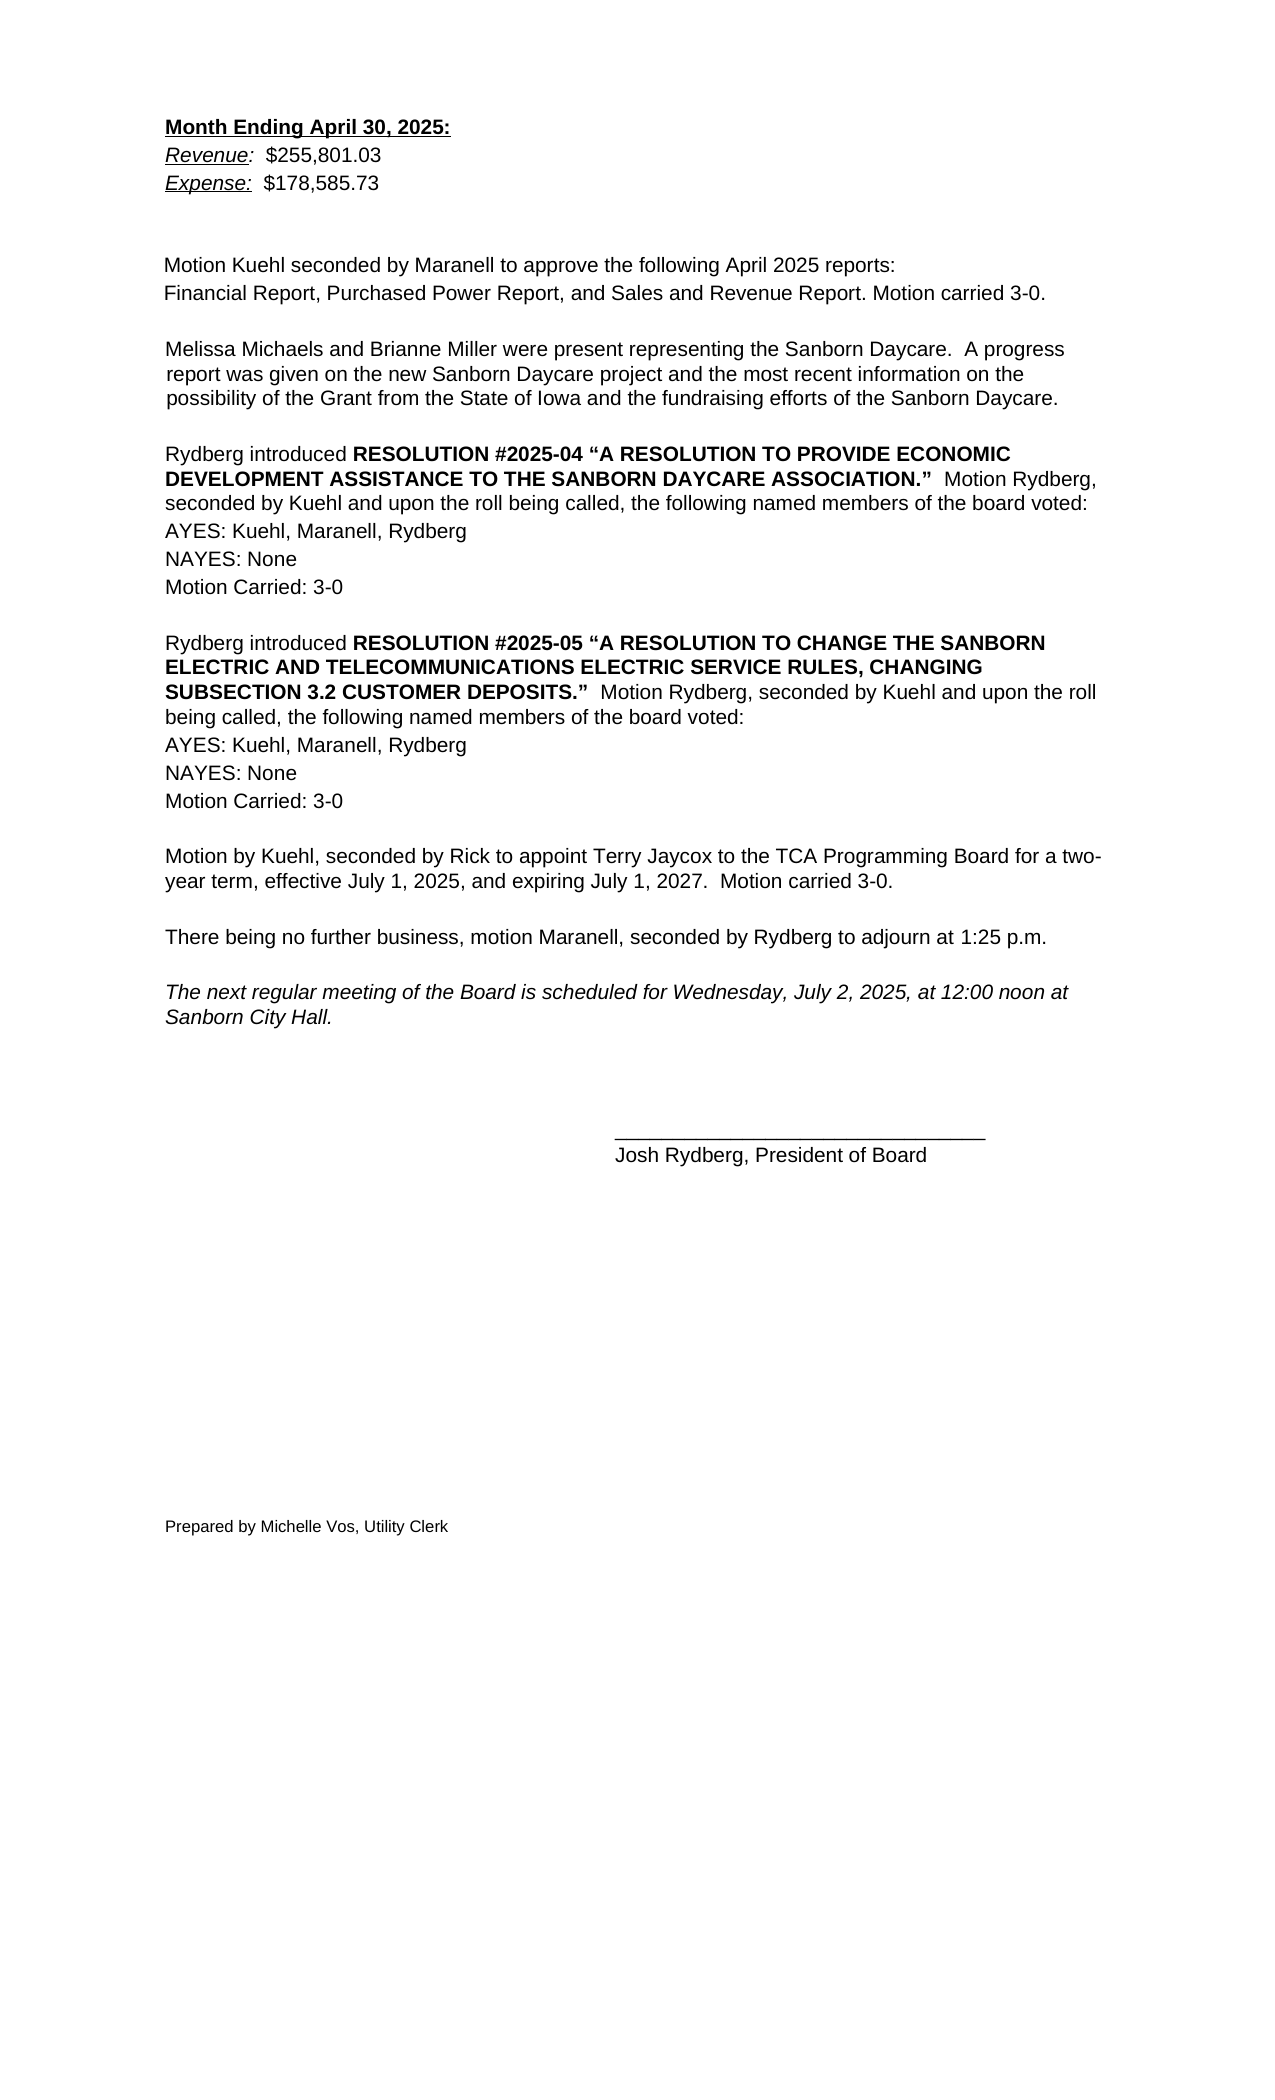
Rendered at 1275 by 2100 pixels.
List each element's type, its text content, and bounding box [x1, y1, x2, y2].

text Month Ending April 30, 2025: [165, 115, 1107, 139]
text Motion by Kuehl, seconded by Rick to appoint Terry Jaycox to the TCA Programming Board for a two-year term, effective July 1, 2025, and expiring July 1, 2027. Motion carried 3-0. [165, 844, 1107, 893]
text NAYES: None [165, 761, 1107, 784]
text Rydberg introduced RESOLUTION #2025-05 “A RESOLUTION TO CHANGE THE SANBORN ELECTRIC AND TELECOMMUNICATIONS ELECTRIC SERVICE RULES, CHANGING SUBSECTION 3.2 CUSTOMER DEPOSITS.” Motion Rydberg, seconded by Kuehl and upon the roll being called, the following named members of the board voted: [165, 630, 1107, 729]
text Rydberg introduced RESOLUTION #2025-04 “A RESOLUTION TO PROVIDE ECONOMIC DEVELOPMENT ASSISTANCE TO THE SANBORN DAYCARE ASSOCIATION.” Motion Rydberg, seconded by Kuehl and upon the roll being called, the following named members of the board voted: [165, 441, 1107, 515]
text Motion Carried: 3-0 [165, 788, 1107, 812]
text AYES: Kuehl, Maranell, Rydberg [165, 733, 1107, 757]
text There being no further business, motion Maranell, seconded by Rydberg to adjourn at 1:25 p.m. [165, 924, 1107, 948]
text NAYES: None [165, 547, 1107, 571]
text ________________________________ Josh Rydberg, President of Board [615, 1117, 1110, 1167]
text Motion Kuehl seconded by Maranell to approve the following April 2025 reports: [163, 253, 1107, 277]
text Revenue: $255,801.03 [165, 143, 1107, 167]
text Melissa Michaels and Brianne Miller were present representing the Sanborn Daycare. A progress report was given on the new Sanborn Daycare project and the most recent information on the possibility of the Grant from the State of Iowa and the fundraising efforts of the Sanborn Daycare. [165, 336, 1107, 410]
text Financial Report, Purchased Power Report, and Sales and Revenue Report. Motion carried 3-0. [163, 281, 1107, 305]
text Motion Carried: 3-0 [165, 575, 1107, 599]
text AYES: Kuehl, Maranell, Rydberg [165, 519, 1107, 543]
text The next regular meeting of the Board is scheduled for Wednesday, July 2, 2025, at 12:00 noon at Sanborn City Hall. [165, 980, 1107, 1029]
text Expense: $178,585.73 [165, 170, 1107, 194]
text Prepared by Michelle Vos, Utility Clerk [165, 1517, 1104, 1536]
